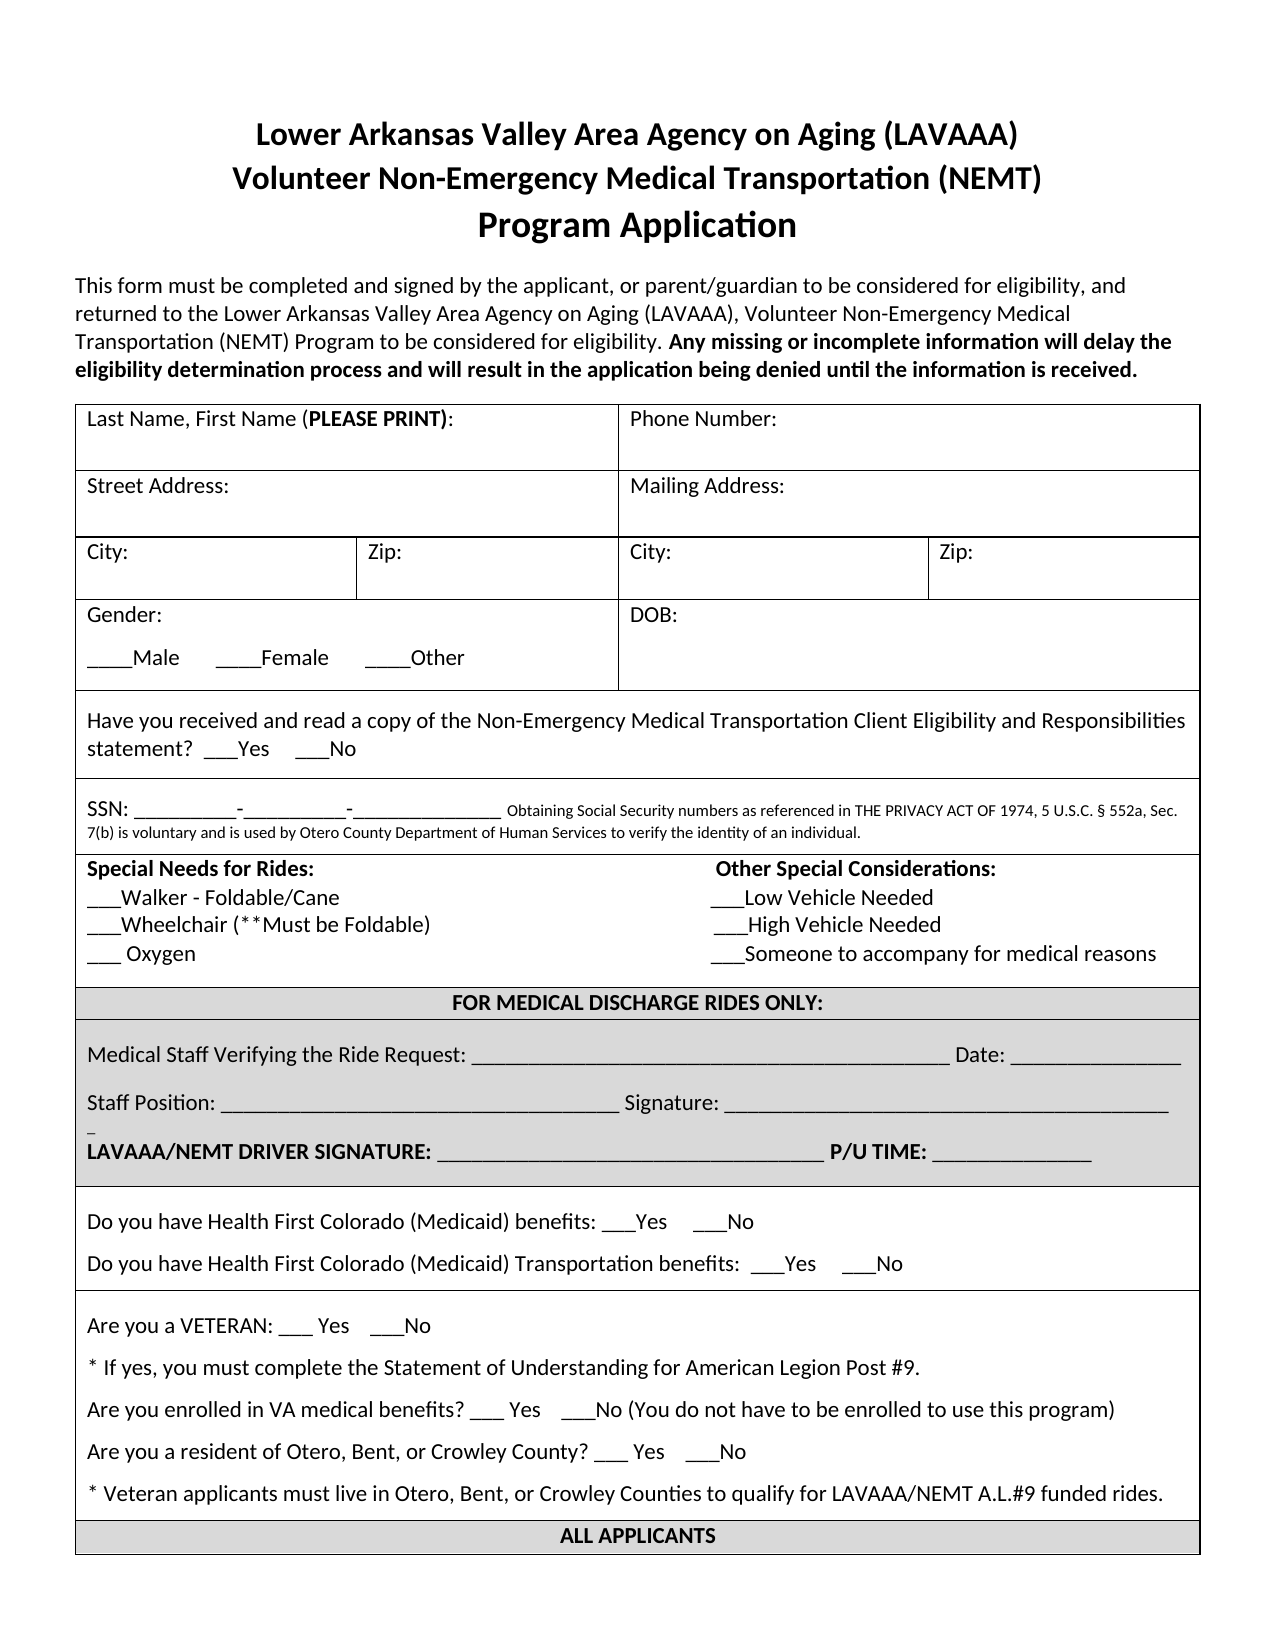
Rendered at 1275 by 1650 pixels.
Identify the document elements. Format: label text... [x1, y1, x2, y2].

table_cell Medical Staff Verifying the Ride Request: __________________________________________ Date: _______________ Staff Position: ___________________________________ Signature: _______________________________________ _ LAVAAA/NEMT DRIVER SIGNATURE: __________________________________ P/U TIME: ______________ [76, 1020, 1199, 1186]
table_cell Do you have Health First Colorado (Medicaid) benefits: ___Yes ___No Do you have Health First Colorado (Medicaid) Transportation benefits: ___Yes ___No [76, 1187, 1199, 1290]
text This form must be completed and signed by the applicant, or parent/guardian to be considered for eligibility, and returned to the Lower Arkansas Valley Area Agency on Aging (LAVAAA), Volunteer Non-Emergency Medical Transportation (NEMT) Program to be considered for eligibility. Any missing or incomplete information will delay the eligibility determination process and will result in the application being denied until the information is received. [75, 271, 1200, 383]
table_cell Street Address: [76, 471, 618, 536]
table_cell FOR MEDICAL DISCHARGE RIDES ONLY: [76, 988, 1199, 1019]
table_cell Special Needs for Rides: Other Special Considerations: ___Walker - Foldable/Cane ___Low Vehicle Needed ___Wheelchair (**Must be Foldable) ___High Vehicle Needed ___ Oxygen ___Someone to accompany for medical reasons [76, 855, 1199, 987]
table_cell SSN: _________-_________-_____________ Obtaining Social Security numbers as referenced in THE PRIVACY ACT OF 1974, 5 U.S.C. § 552a, Sec. 7(b) is voluntary and is used by Otero County Department of Human Services to verify the identity of an individual. [76, 779, 1199, 853]
table_cell Have you received and read a copy of the Non-Emergency Medical Transportation Client Eligibility and Responsibilities statement? ___Yes ___No [76, 691, 1199, 778]
table_cell ALL APPLICANTS [76, 1521, 1199, 1553]
table_cell Zip: [929, 538, 1199, 599]
table_cell City: [619, 538, 928, 599]
table_cell Gender: ____Male ____Female ____Other [76, 600, 618, 690]
table_cell City: [76, 538, 356, 599]
subtitle Lower Arkansas Valley Area Agency on Aging (LAVAAA) Volunteer Non-Emergency Medical Transportation (NEMT) Program Application [75, 113, 1200, 247]
table_header Last Name, First Name (PLEASE PRINT): [76, 405, 618, 470]
table_cell Mailing Address: [619, 471, 1199, 536]
table_cell DOB: [619, 600, 1199, 690]
table_header Phone Number: [619, 405, 1199, 470]
table_cell Are you a VETERAN: ___ Yes ___No * If yes, you must complete the Statement of Understanding for American Legion Post #9. Are you enrolled in VA medical benefits? ___ Yes ___No (You do not have to be enrolled to use this program) Are you a resident of Otero, Bent, or Crowley County? ___ Yes ___No * Veteran applicants must live in Otero, Bent, or Crowley Counties to qualify for LAVAAA/NEMT A.L.#9 funded rides. [76, 1291, 1199, 1520]
table_cell Zip: [357, 538, 618, 599]
